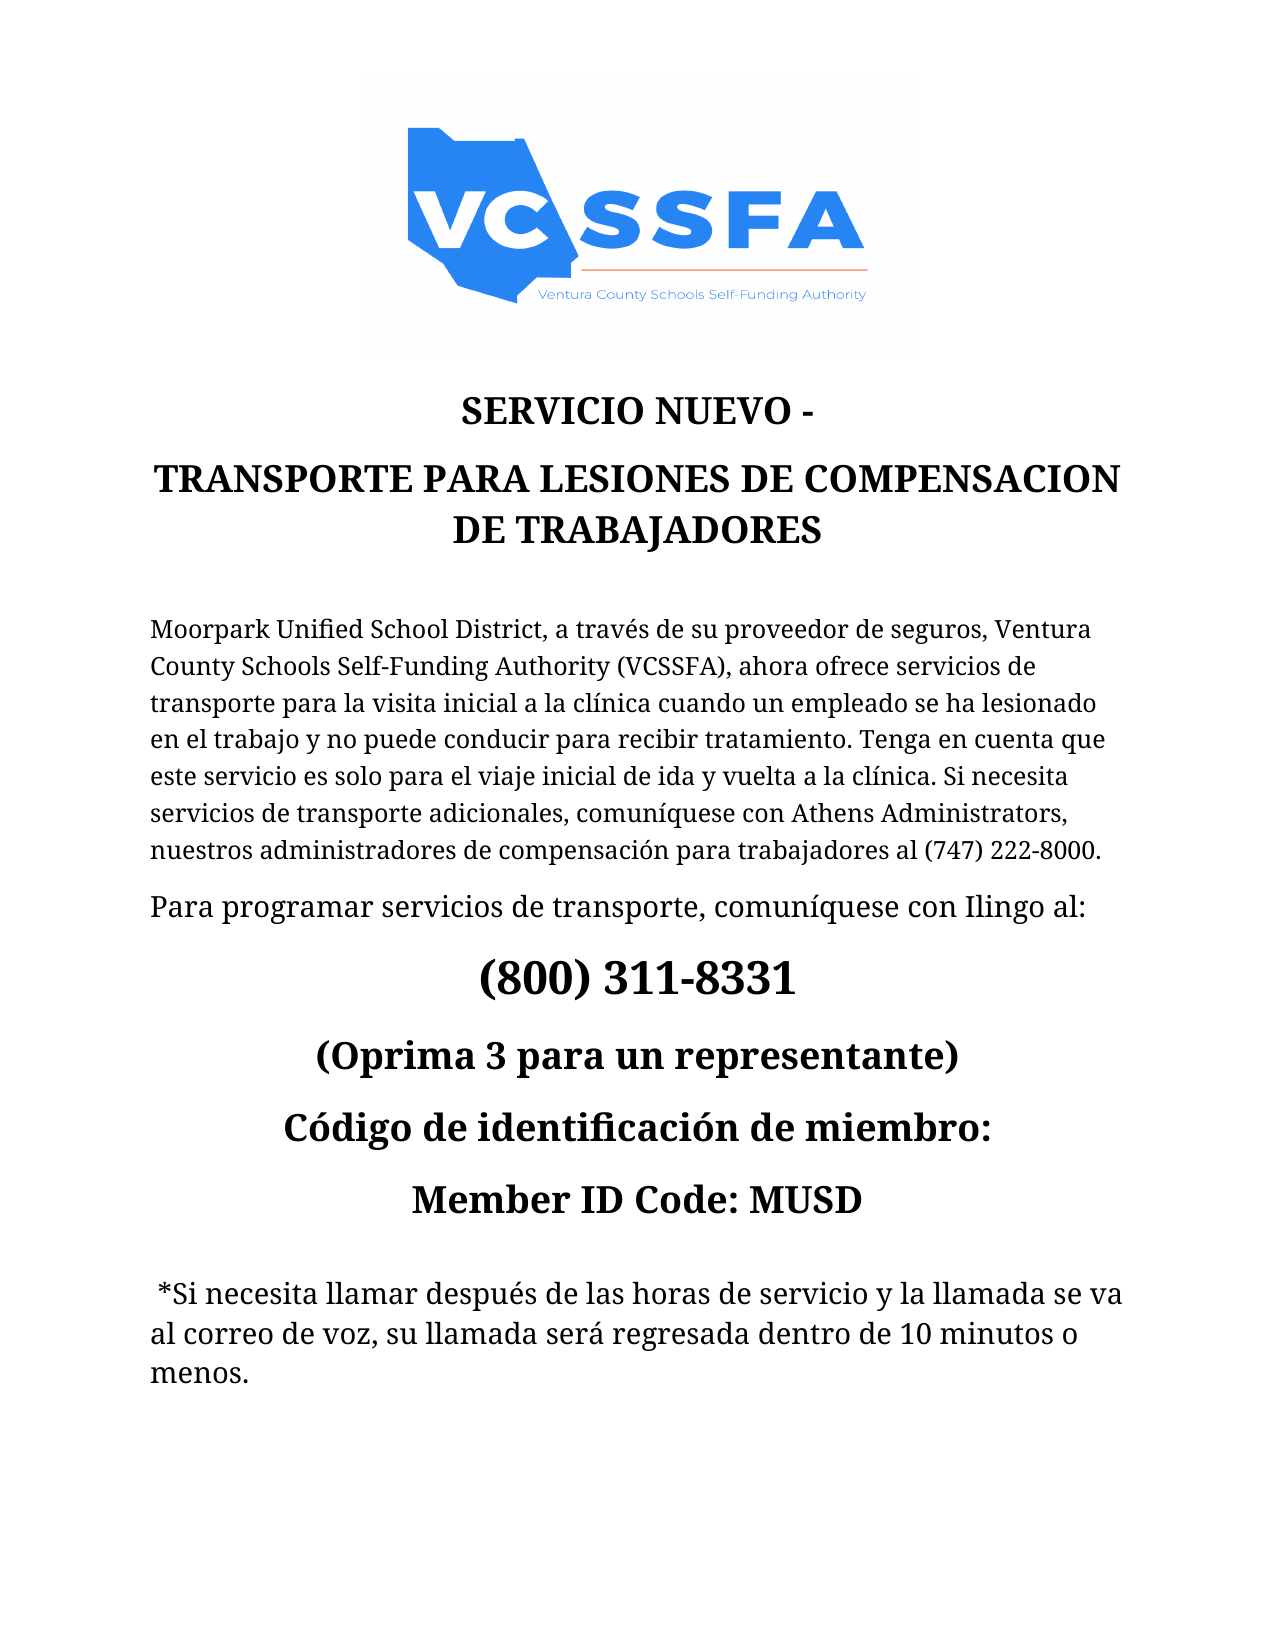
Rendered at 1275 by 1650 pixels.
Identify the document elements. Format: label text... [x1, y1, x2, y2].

text Member ID Code: MUSD [150, 1173, 1125, 1224]
text (Oprima 3 para un representante) [150, 1029, 1125, 1080]
text (800) 311-8331 [150, 945, 1125, 1008]
text Para programar servicios de transporte, comuníquese con Ilingo al: [150, 886, 1125, 926]
picture [358, 75, 917, 357]
text SERVICIO NUEVO - [150, 384, 1125, 435]
text *Si necesita llamar después de las horas de servicio y la llamada se va al correo de voz, su llamada será regresada dentro de 10 minutos o menos. [150, 1273, 1125, 1392]
text Moorpark Unified School District, a través de su proveedor de seguros, Ventura County Schools Self-Funding Authority (VCSSFA), ahora ofrece servicios de transporte para la visita inicial a la clínica cuando un empleado se ha lesionado en el trabajo y no puede conducir para recibir tratamiento. Tenga en cuenta que este servicio es solo para el viaje inicial de ida y vuelta a la clínica. Si necesita servicios de transporte adicionales, comuníquese con Athens Administrators, nuestros administradores de compensación para trabajadores al (747) 222-8000. [150, 612, 1125, 867]
text TRANSPORTE PARA LESIONES DE COMPENSACION DE TRABAJADORES [150, 452, 1125, 554]
text Código de identificación de miembro: [150, 1101, 1125, 1152]
